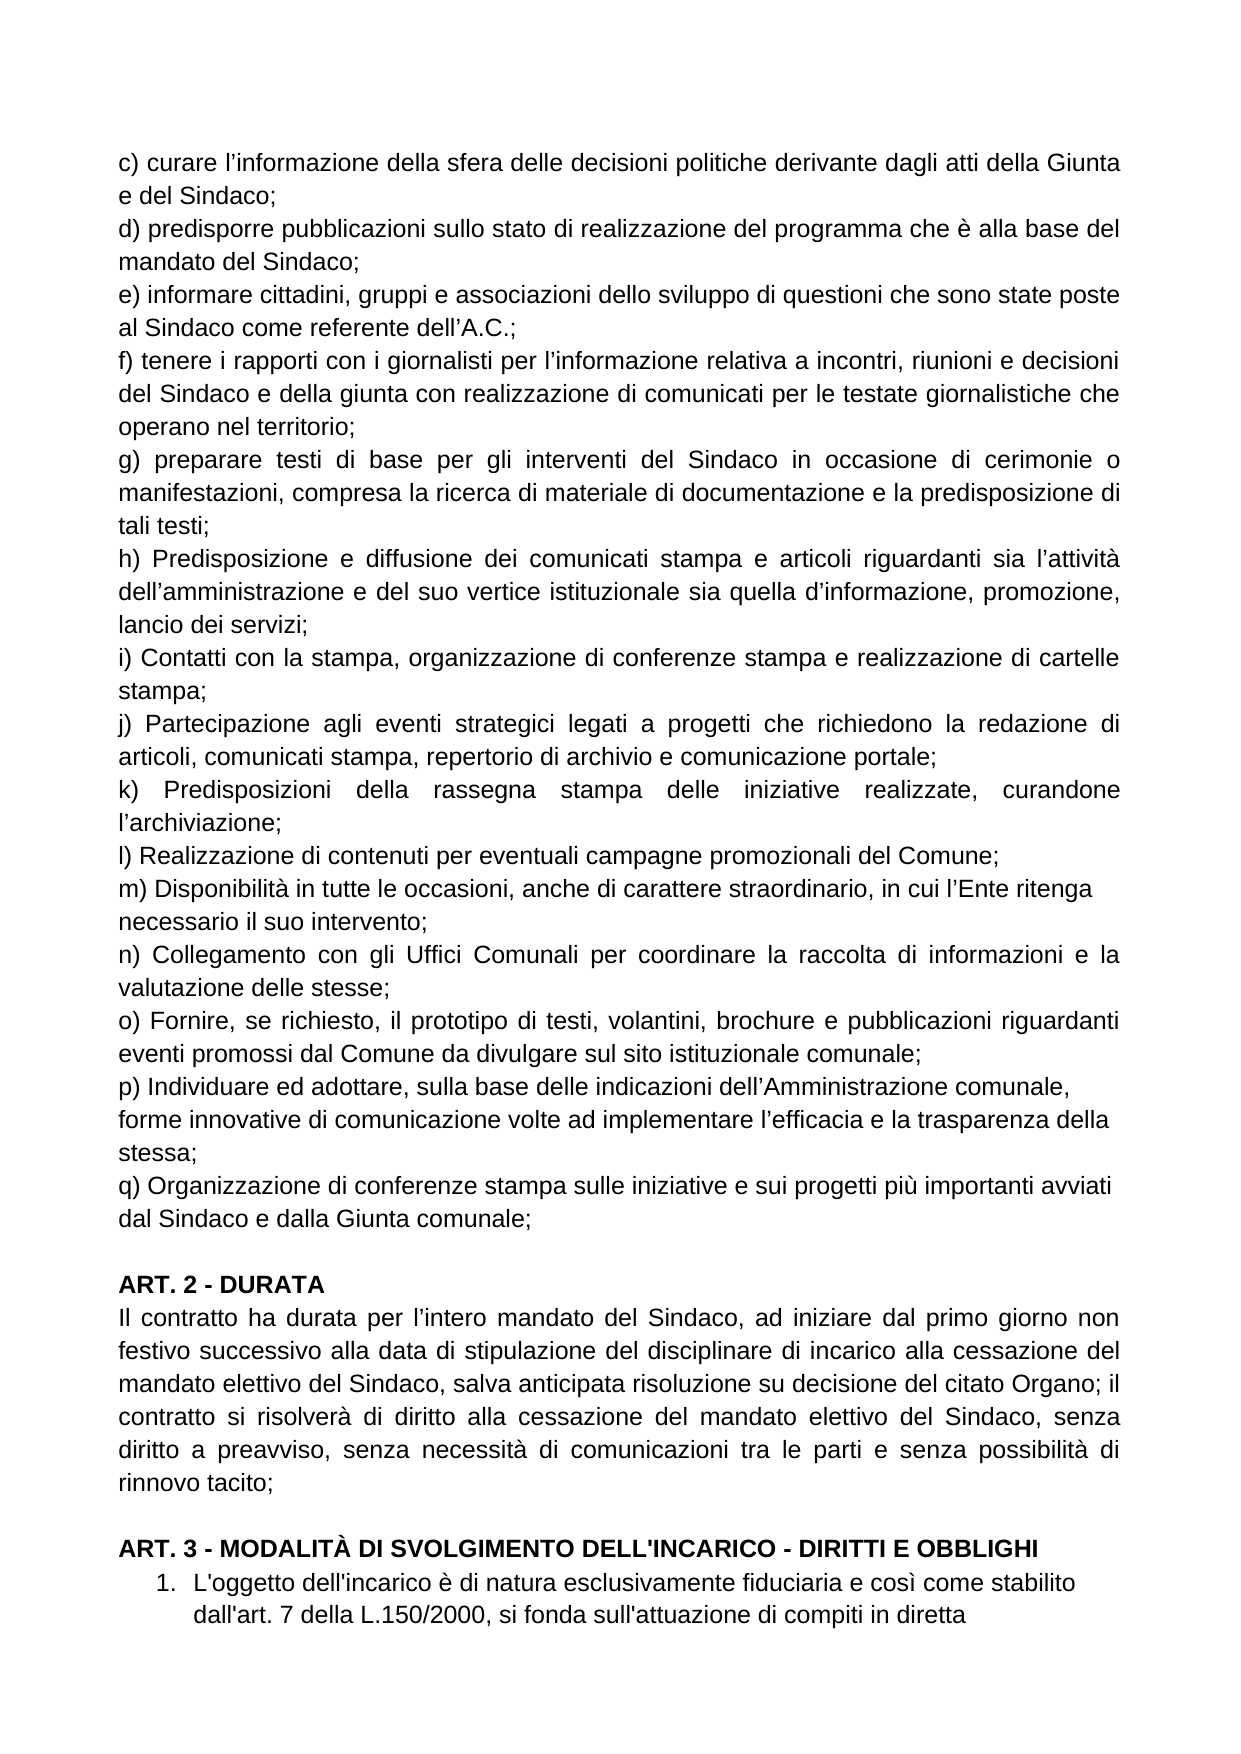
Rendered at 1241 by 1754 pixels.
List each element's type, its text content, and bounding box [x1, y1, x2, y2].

text k) Predisposizioni della rassegna stampa delle iniziative realizzate, curandone l’archiviazione; [118, 775, 1122, 837]
text ART. 2 - DURATA [118, 1270, 1122, 1299]
text ART. 3 - MODALITÀ DI SVOLGIMENTO DELL'INCARICO - DIRITTI E OBBLIGHI [118, 1534, 1122, 1563]
text p) Individuare ed adottare, sulla base delle indicazioni dell’Amministrazione comunale, forme innovative di comunicazione volte ad implementare l’efficacia e la trasparenza della stessa; [118, 1072, 1122, 1167]
text i) Contatti con la stampa, organizzazione di conferenze stampa e realizzazione di cartelle stampa; [118, 643, 1122, 705]
text n) Collegamento con gli Uffici Comunali per coordinare la raccolta di informazioni e la valutazione delle stesse; [118, 940, 1122, 1002]
text m) Disponibilità in tutte le occasioni, anche di carattere straordinario, in cui l’Ente ritenga necessario il suo intervento; [118, 874, 1122, 936]
text l) Realizzazione di contenuti per eventuali campagne promozionali del Comune; [118, 841, 1122, 870]
text e) informare cittadini, gruppi e associazioni dello sviluppo di questioni che sono state poste al Sindaco come referente dell’A.C.; [118, 280, 1122, 341]
text f) tenere i rapporti con i giornalisti per l’informazione relativa a incontri, riunioni e decisioni del Sindaco e della giunta con realizzazione di comunicati per le testate giornalistiche che operano nel territorio; [118, 346, 1122, 441]
text c) curare l’informazione della sfera delle decisioni politiche derivante dagli atti della Giunta e del Sindaco; [118, 148, 1122, 209]
text j) Partecipazione agli eventi strategici legati a progetti che richiedono la redazione di articoli, comunicati stampa, repertorio di archivio e comunicazione portale; [118, 709, 1122, 771]
text d) predisporre pubblicazioni sullo stato di realizzazione del programma che è alla base del mandato del Sindaco; [118, 214, 1122, 275]
text q) Organizzazione di conferenze stampa sulle iniziative e sui progetti più importanti avviati dal Sindaco e dalla Giunta comunale; [118, 1171, 1122, 1233]
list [156, 1567, 1122, 1629]
text g) preparare testi di base per gli interventi del Sindaco in occasione di cerimonie o manifestazioni, compresa la ricerca di materiale di documentazione e la predisposizione di tali testi; [118, 445, 1122, 539]
text Il contratto ha durata per l’intero mandato del Sindaco, ad iniziare dal primo giorno non festivo successivo alla data di stipulazione del disciplinare di incarico alla cessazione del mandato elettivo del Sindaco, salva anticipata risoluzione su decisione del citato Organo; il contratto si risolverà di diritto alla cessazione del mandato elettivo del Sindaco, senza diritto a preavviso, senza necessità di comunicazioni tra le parti e senza possibilità di rinnovo tacito; [118, 1303, 1122, 1497]
text o) Fornire, se richiesto, il prototipo di testi, volantini, brochure e pubblicazioni riguardanti eventi promossi dal Comune da divulgare sul sito istituzionale comunale; [118, 1006, 1122, 1068]
text h) Predisposizione e diffusione dei comunicati stampa e articoli riguardanti sia l’attività dell’amministrazione e del suo vertice istituzionale sia quella d’informazione, promozione, lancio dei servizi; [118, 544, 1122, 639]
